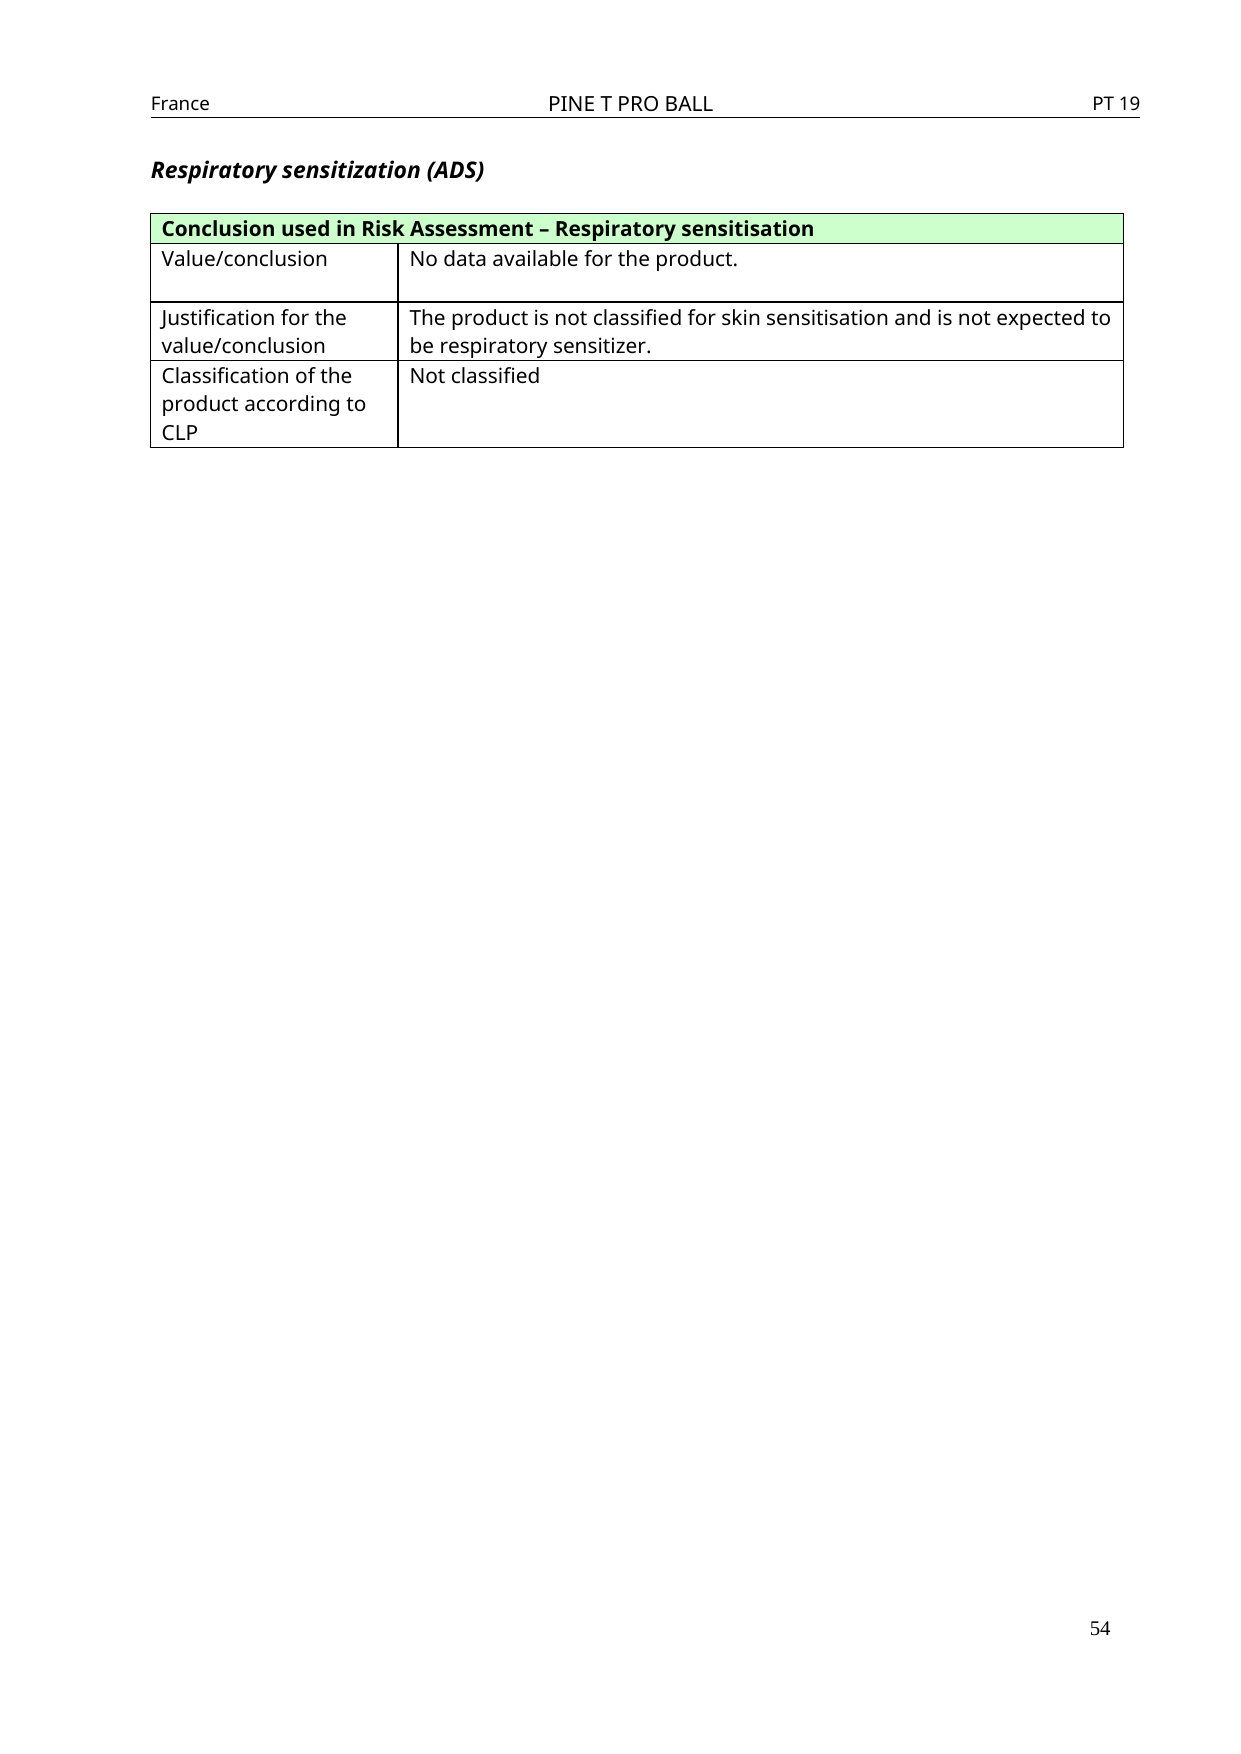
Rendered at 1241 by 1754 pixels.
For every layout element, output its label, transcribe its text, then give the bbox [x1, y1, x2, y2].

table_cell Value/conclusion [151, 244, 397, 301]
table_header Conclusion used in Risk Assessment – Respiratory sensitisation [151, 214, 1123, 243]
table_cell No data available for the product. [399, 244, 1123, 301]
text Respiratory sensitization (ADS) [151, 153, 1110, 185]
table_cell Classification of the product according to CLP [151, 361, 397, 446]
table_cell Justification for the value/conclusion [151, 303, 397, 359]
table_cell Not classified [399, 361, 1123, 446]
table_cell The product is not classified for skin sensitisation and is not expected to be respiratory sensitizer. [399, 303, 1123, 359]
